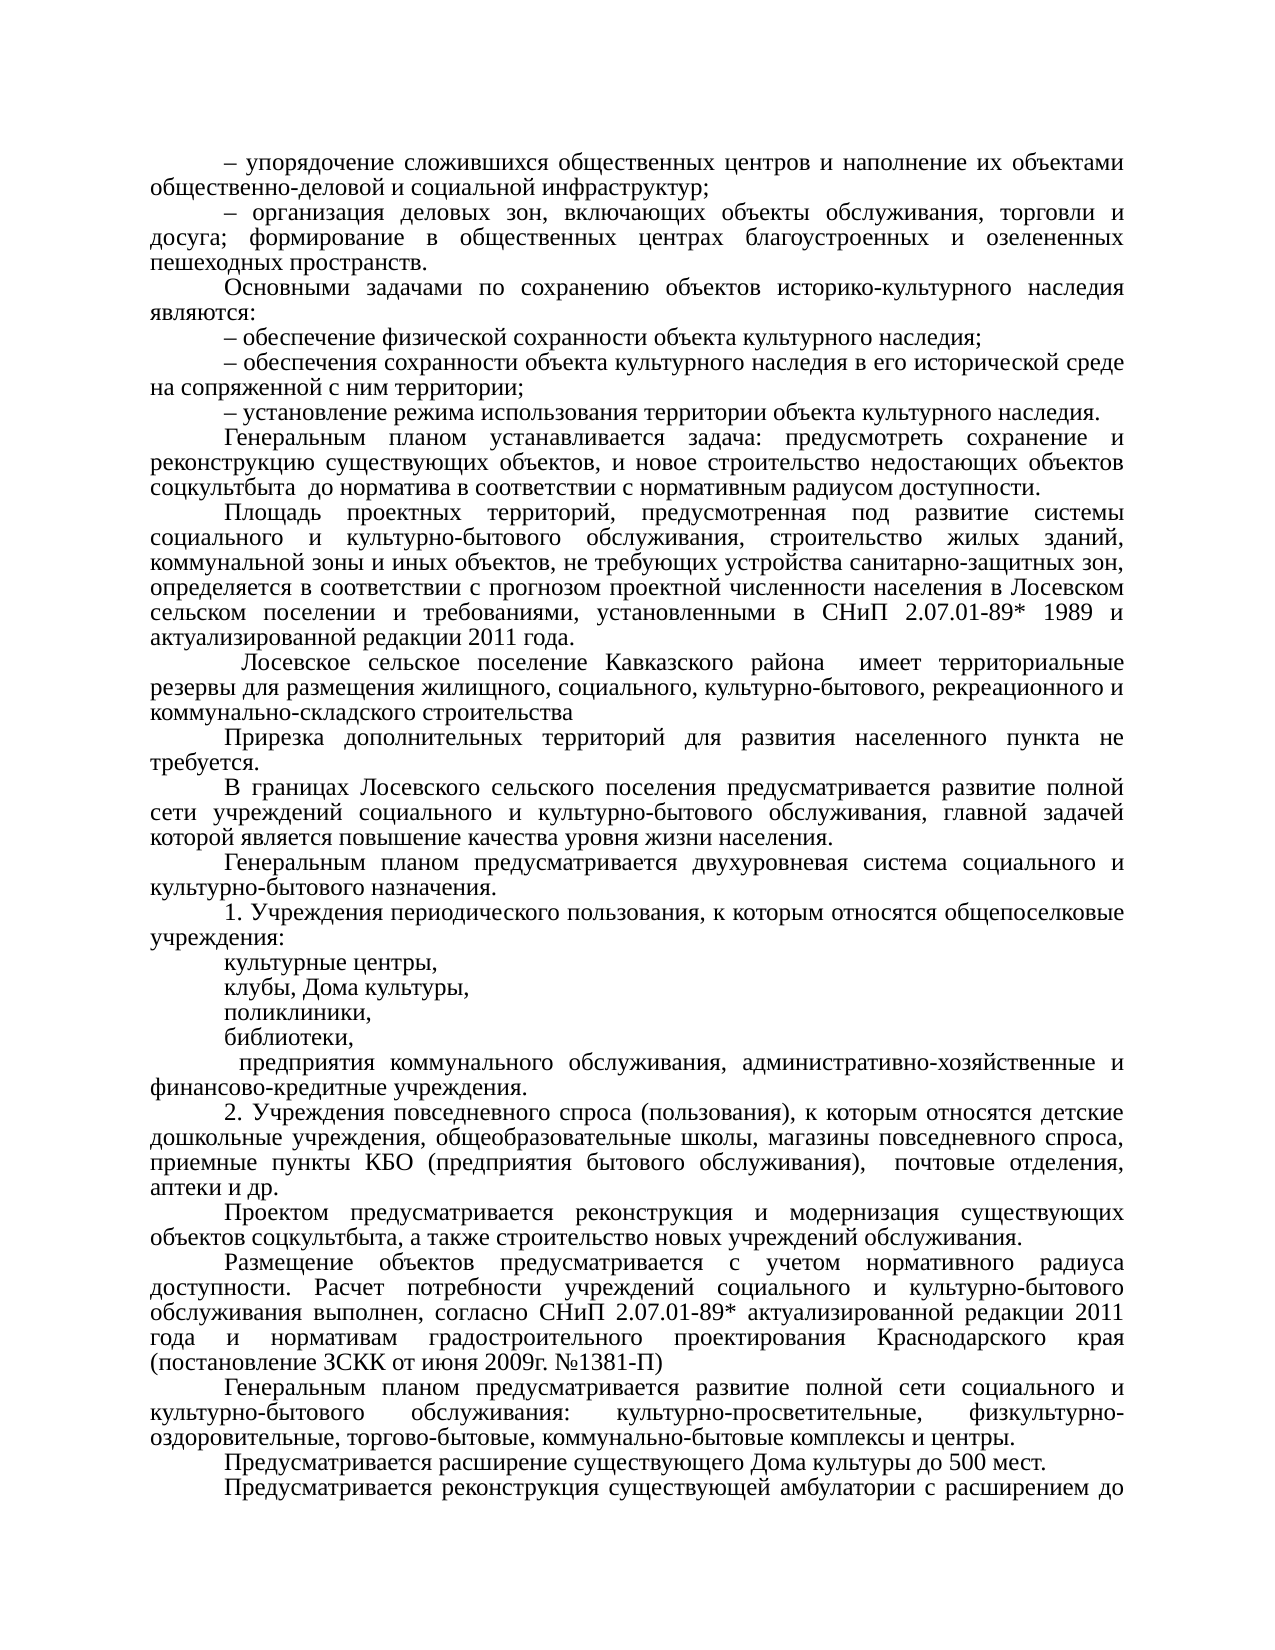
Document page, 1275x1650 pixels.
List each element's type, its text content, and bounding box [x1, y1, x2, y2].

text 2. Учреждения повседневного спроса (пользования), к которым относятся детские дошкольные учреждения, общеобразовательные школы, магазины повседневного спроса, приемные пункты КБО (предприятия бытового обслуживания), почтовые отделения, аптеки и др. [150, 1100, 1125, 1200]
text Генеральным планом предусматривается двухуровневая система социального и культурно-бытового назначения. [150, 850, 1125, 900]
text – упорядочение сложившихся общественных центров и наполнение их объектами общественно-деловой и социальной инфраструктур; [150, 150, 1125, 200]
text поликлиники, [150, 1000, 1125, 1025]
text – обеспечение физической сохранности объекта культурного наследия; [150, 325, 1125, 350]
text – обеспечения сохранности объекта культурного наследия в его исторической среде на сопряженной с ним территории; [150, 350, 1125, 400]
text Прирезка дополнительных территорий для развития населенного пункта не требуется. [150, 725, 1125, 775]
text – организация деловых зон, включающих объекты обслуживания, торговли и досуга; формирование в общественных центрах благоустроенных и озелененных пешеходных пространств. [150, 200, 1125, 275]
text Генеральным планом предусматривается развитие полной сети социального и культурно-бытового обслуживания: культурно-просветительные, физкультурно-оздоровительные, торгово-бытовые, коммунально-бытовые комплексы и центры. [150, 1375, 1125, 1450]
text Лосевское сельское поселение Кавказского района имеет территориальные резервы для размещения жилищного, социального, культурно-бытового, рекреационного и коммунально-складского строительства [150, 650, 1125, 725]
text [150, 1475, 1125, 1500]
text Генеральным планом устанавливается задача: предусмотреть сохранение и реконструкцию существующих объектов, и новое строительство недостающих объектов соцкультбыта до норматива в соответствии с нормативным радиусом доступности. [150, 425, 1125, 500]
text 1. Учреждения периодического пользования, к которым относятся общепоселковые учреждения: [150, 900, 1125, 950]
text клубы, Дома культуры, [150, 975, 1125, 1000]
text Размещение объектов предусматривается с учетом нормативного радиуса доступности. Расчет потребности учреждений социального и культурно-бытового обслуживания выполнен, согласно СНиП 2.07.01-89* актуализированной редакции 2011 года и нормативам градостроительного проектирования Краснодарского края (постановление ЗСКК от июня 2009г. №1381-П) [150, 1250, 1125, 1375]
text предприятия коммунального обслуживания, административно-хозяйственные и финансово-кредитные учреждения. [150, 1050, 1125, 1100]
text Предусматривается расширение существующего Дома культуры до 500 мест. [150, 1450, 1125, 1475]
text Площадь проектных территорий, предусмотренная под развитие системы социального и культурно-бытового обслуживания, строительство жилых зданий, коммунальной зоны и иных объектов, не требующих устройства санитарно-защитных зон, определяется в соответствии с прогнозом проектной численности населения в Лосевском сельском поселении и требованиями, установленными в СНиП 2.07.01-89* 1989 и актуализированной редакции 2011 года. [150, 500, 1125, 650]
text культурные центры, [150, 950, 1125, 975]
text – установление режима использования территории объекта культурного наследия. [150, 400, 1125, 425]
text библиотеки, [150, 1025, 1125, 1050]
text Проектом предусматривается реконструкция и модернизация существующих объектов соцкультбыта, а также строительство новых учреждений обслуживания. [150, 1200, 1125, 1250]
text Основными задачами по сохранению объектов историко-культурного наследия являются: [150, 275, 1125, 325]
text В границах Лосевского сельского поселения предусматривается развитие полной сети учреждений социального и культурно-бытового обслуживания, главной задачей которой является повышение качества уровня жизни населения. [150, 775, 1125, 850]
